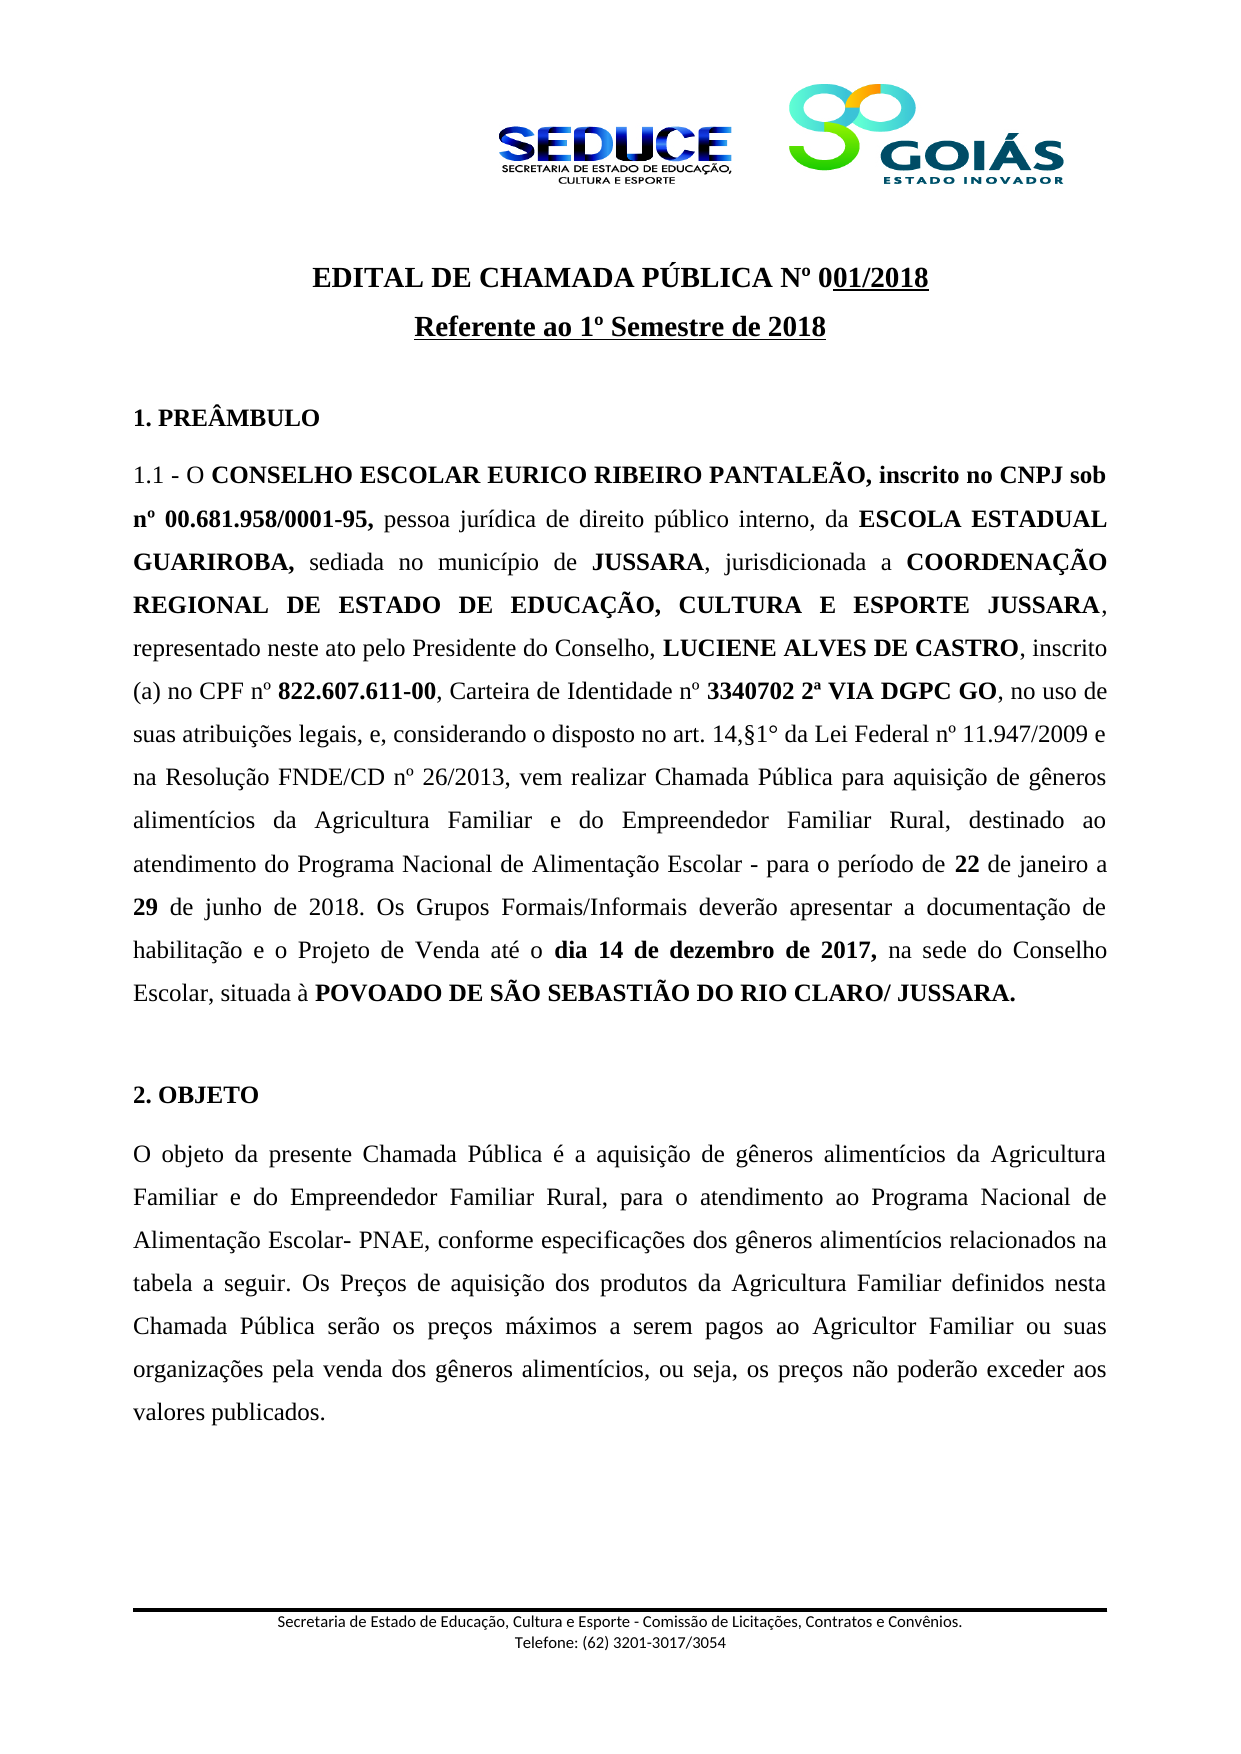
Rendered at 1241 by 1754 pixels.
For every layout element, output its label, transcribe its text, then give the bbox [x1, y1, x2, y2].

text 1. PREÂMBULO [133, 403, 1107, 432]
text 2. OBJETO [133, 1080, 1107, 1109]
text 1.1 - O CONSELHO ESCOLAR EURICO RIBEIRO PANTALEÃO, inscrito no CNPJ sob nº 00.681.958/0001-95, pessoa jurídica de direito público interno, da ESCOLA ESTADUAL GUARIROBA, sediada no município de JUSSARA, jurisdicionada a COORDENAÇÃO REGIONAL DE ESTADO DE EDUCAÇÃO, CULTURA E ESPORTE JUSSARA, representado neste ato pelo Presidente do Conselho, LUCIENE ALVES DE CASTRO, inscrito (a) no CPF nº 822.607.611-00, Carteira de Identidade nº 3340702 2ª VIA DGPC GO, no uso de suas atribuições legais, e, considerando o disposto no art. 14,§1° da Lei Federal nº 11.947/2009 e na Resolução FNDE/CD nº 26/2013, vem realizar Chamada Pública para aquisição de gêneros alimentícios da Agricultura Familiar e do Empreendedor Familiar Rural, destinado ao atendimento do Programa Nacional de Alimentação Escolar - para o período de 22 de janeiro a 29 de junho de 2018. Os Grupos Formais/Informais deverão apresentar a documentação de habilitação e o Projeto de Venda até o dia 14 de dezembro de 2017, na sede do Conselho Escolar, situada à POVOADO DE SÃO SEBASTIÃO DO RIO CLARO/ JUSSARA. [133, 461, 1107, 1007]
text O objeto da presente Chamada Pública é a aquisição de gêneros alimentícios da Agricultura Familiar e do Empreendedor Familiar Rural, para o atendimento ao Programa Nacional de Alimentação Escolar- PNAE, conforme especificações dos gêneros alimentícios relacionados na tabela a seguir. Os Preços de aquisição dos produtos da Agricultura Familiar definidos nesta Chamada Pública serão os preços máximos a serem pagos ao Agricultor Familiar ou suas organizações pela venda dos gêneros alimentícios, ou seja, os preços não poderão exceder aos valores publicados. [133, 1139, 1107, 1426]
text EDITAL DE CHAMADA PÚBLICA Nº 001/2018 [133, 260, 1107, 294]
text Referente ao 1º Semestre de 2018 [133, 309, 1107, 343]
picture [477, 73, 1108, 212]
